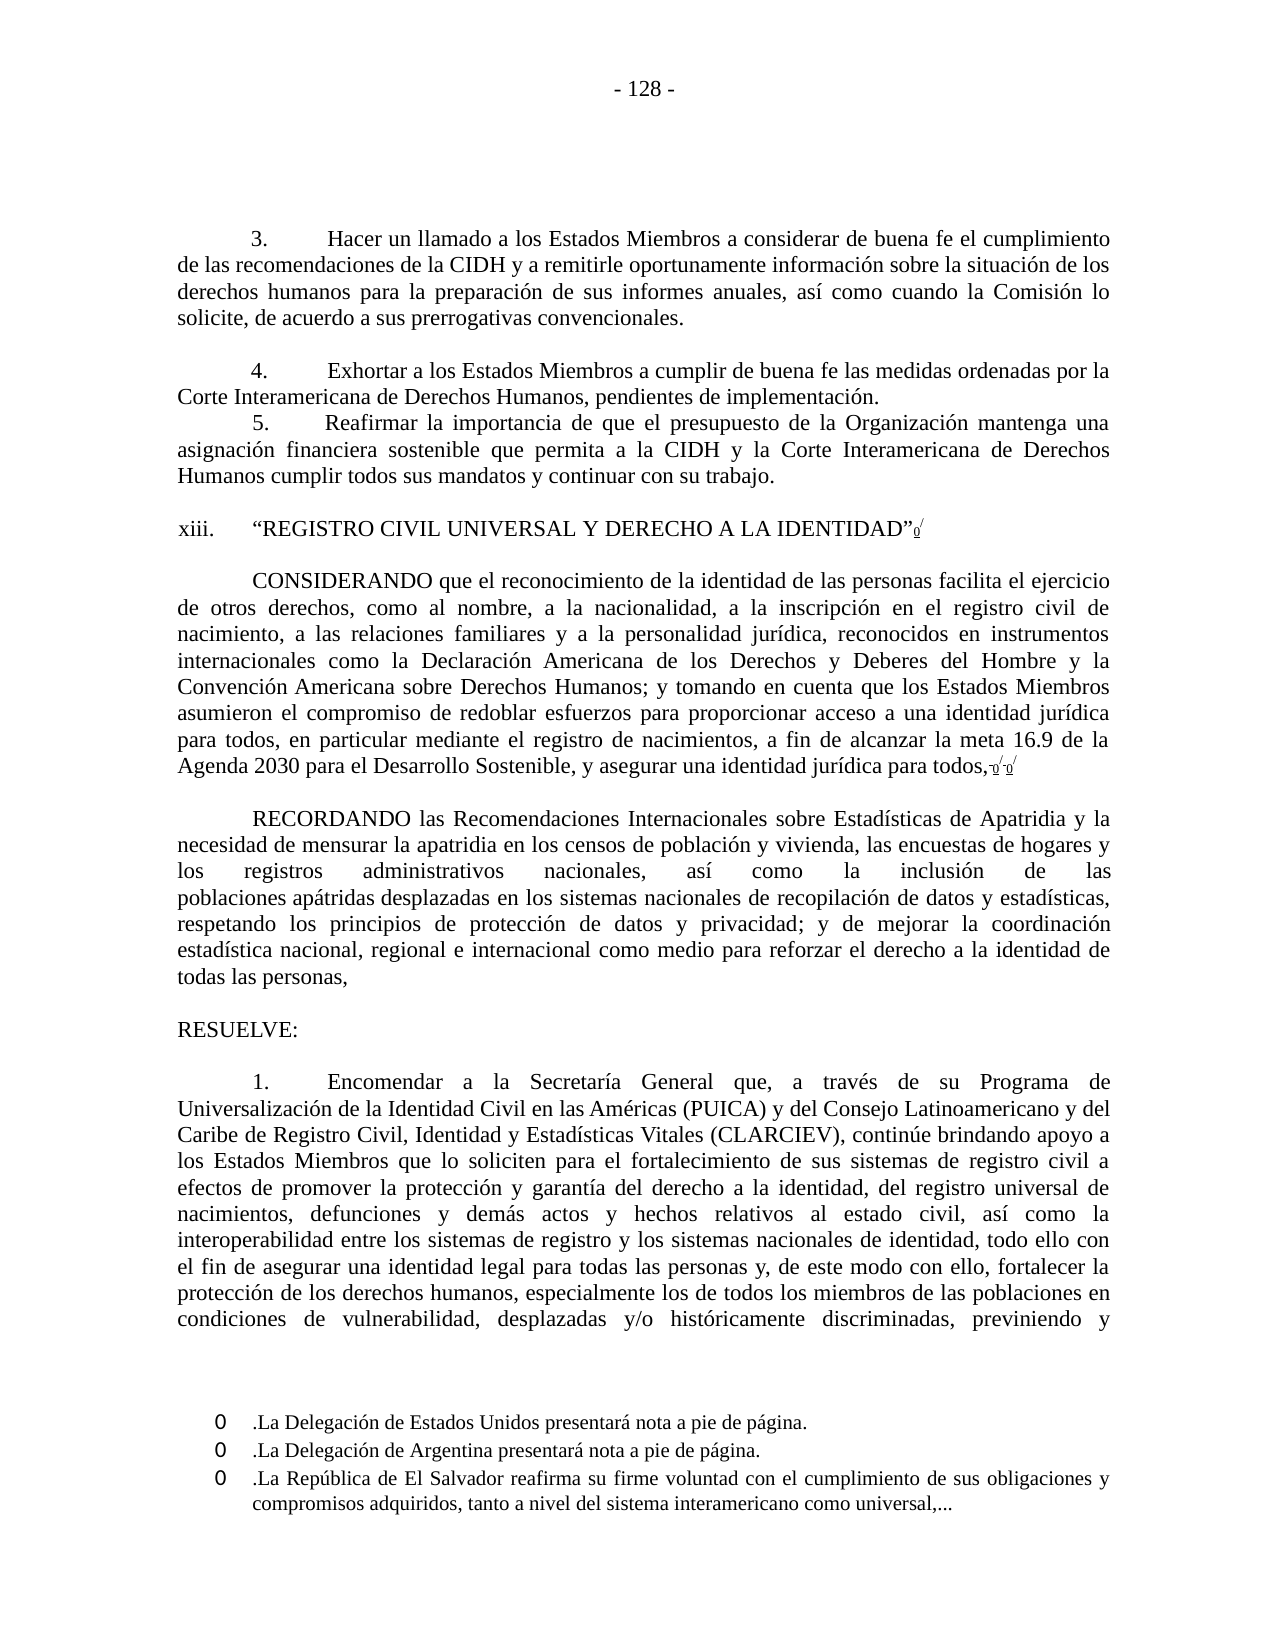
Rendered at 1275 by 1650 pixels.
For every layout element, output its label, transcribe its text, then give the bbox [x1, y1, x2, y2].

text CONSIDERANDO que el reconocimiento de la identidad de las personas facilita el ejercicio de otros derechos, como al nombre, a la nacionalidad, a la inscripción en el registro civil de nacimiento, a las relaciones familiares y a la personalidad jurídica, reconocidos en instrumentos internacionales como la Declaración Americana de los Derechos y Deberes del Hombre y la Convención Americana sobre Derechos Humanos; y tomando en cuenta que los Estados Miembros asumieron el compromiso de redoblar esfuerzos para proporcionar acceso a una identidad jurídica para todos, en particular mediante el registro de nacimientos, a fin de alcanzar la meta 16.9 de la Agenda 2030 para el Desarrollo Sostenible, y asegurar una identidad jurídica para todos, / / [177, 568, 1111, 778]
text 4. Exhortar a los Estados Miembros a cumplir de buena fe las medidas ordenadas por la Corte Interamericana de Derechos Humanos, pendientes de implementación. [177, 357, 1111, 409]
text 5. Reafirmar la importancia de que el presupuesto de la Organización mantenga una asignación financiera sostenible que permita a la CIDH y la Corte Interamericana de Derechos Humanos cumplir todos sus mandatos y continuar con su trabajo. [177, 409, 1111, 488]
text 3. Hacer un llamado a los Estados Miembros a considerar de buena fe el cumplimiento de las recomendaciones de la CIDH y a remitirle oportunamente información sobre la situación de los derechos humanos para la preparación de sus informes anuales, así como cuando la Comisión lo solicite, de acuerdo a sus prerrogativas convencionales. [177, 225, 1111, 330]
text RESUELVE: [177, 1016, 1111, 1042]
list “REGISTRO CIVIL UNIVERSAL Y DERECHO A LA IDENTIDAD”/ [214, 515, 1111, 541]
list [177, 1068, 1111, 1332]
text RECORDANDO las Recomendaciones Internacionales sobre Estadísticas de Apatridia y la necesidad de mensurar la apatridia en los censos de población y vivienda, las encuestas de hogares y los registros administrativos nacionales, así como la inclusión de las poblaciones apátridas desplazadas en los sistemas nacionales de recopilación de datos y estadísticas, respetando los principios de protección de datos y privacidad; y de mejorar la coordinación estadística nacional, regional e internacional como medio para reforzar el derecho a la identidad de todas las personas, [177, 805, 1111, 989]
